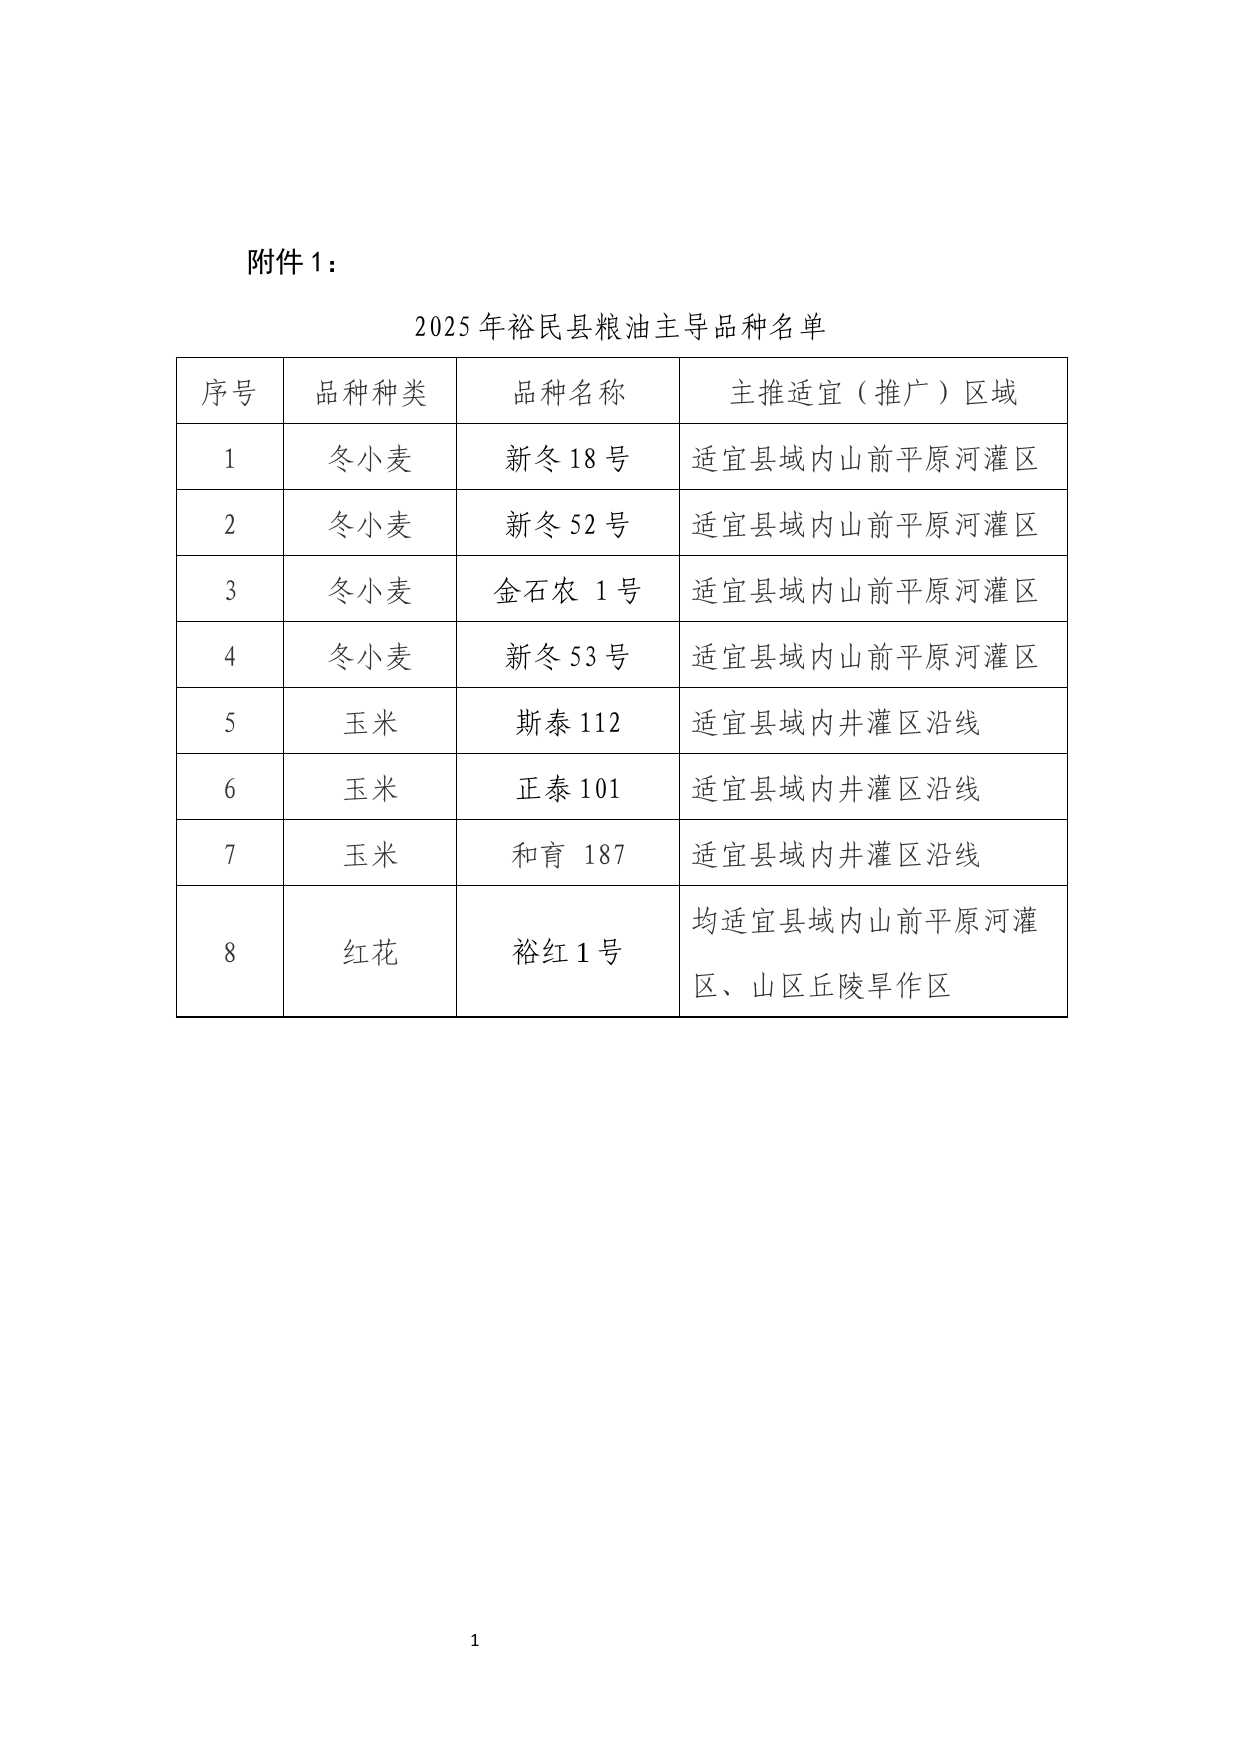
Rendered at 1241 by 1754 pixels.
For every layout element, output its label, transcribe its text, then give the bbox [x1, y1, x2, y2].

text 2025年裕民县粮油主导品种名单 [187, 292, 1053, 357]
table_header 序号 [177, 358, 283, 423]
table_cell 适宜县域内山前平原河灌区 [680, 622, 1067, 687]
table_cell 红花 [284, 886, 456, 1016]
table_cell 新冬53号 [457, 622, 679, 687]
table_cell 适宜县域内井灌区沿线 [680, 754, 1067, 819]
table_cell 冬小麦 [284, 556, 456, 621]
table_cell 4 [177, 622, 283, 687]
table_cell 适宜县域内山前平原河灌区 [680, 556, 1067, 621]
table_cell 均适宜县域内山前平原河灌区、山区丘陵旱作区 [680, 886, 1067, 1016]
table_cell 5 [177, 688, 283, 753]
table_header 主推适宜（推广）区域 [680, 358, 1067, 423]
table_header 品种名称 [457, 358, 679, 423]
table_cell 冬小麦 [284, 490, 456, 555]
table_cell 6 [177, 754, 283, 819]
table_cell 适宜县域内山前平原河灌区 [680, 424, 1067, 489]
table_cell 裕红1号 [457, 886, 679, 1016]
table_cell 玉米 [284, 754, 456, 819]
table_cell 玉米 [284, 820, 456, 885]
table_cell 新冬52号 [457, 490, 679, 555]
table_cell 正泰101 [457, 754, 679, 819]
text 附件1： [187, 227, 1053, 292]
table_cell 玉米 [284, 688, 456, 753]
table_cell 8 [177, 886, 283, 1016]
table_cell 适宜县域内井灌区沿线 [680, 820, 1067, 885]
table_cell 1 [177, 424, 283, 489]
table_cell 金石农 1号 [457, 556, 679, 621]
table_cell 7 [177, 820, 283, 885]
table_cell 和育 187 [457, 820, 679, 885]
table_cell 适宜县域内山前平原河灌区 [680, 490, 1067, 555]
table_cell 3 [177, 556, 283, 621]
table_cell 适宜县域内井灌区沿线 [680, 688, 1067, 753]
table_cell 斯泰112 [457, 688, 679, 753]
table_cell 冬小麦 [284, 622, 456, 687]
table_cell 2 [177, 490, 283, 555]
table_cell 新冬18号 [457, 424, 679, 489]
table_header 品种种类 [284, 358, 456, 423]
table_cell 冬小麦 [284, 424, 456, 489]
